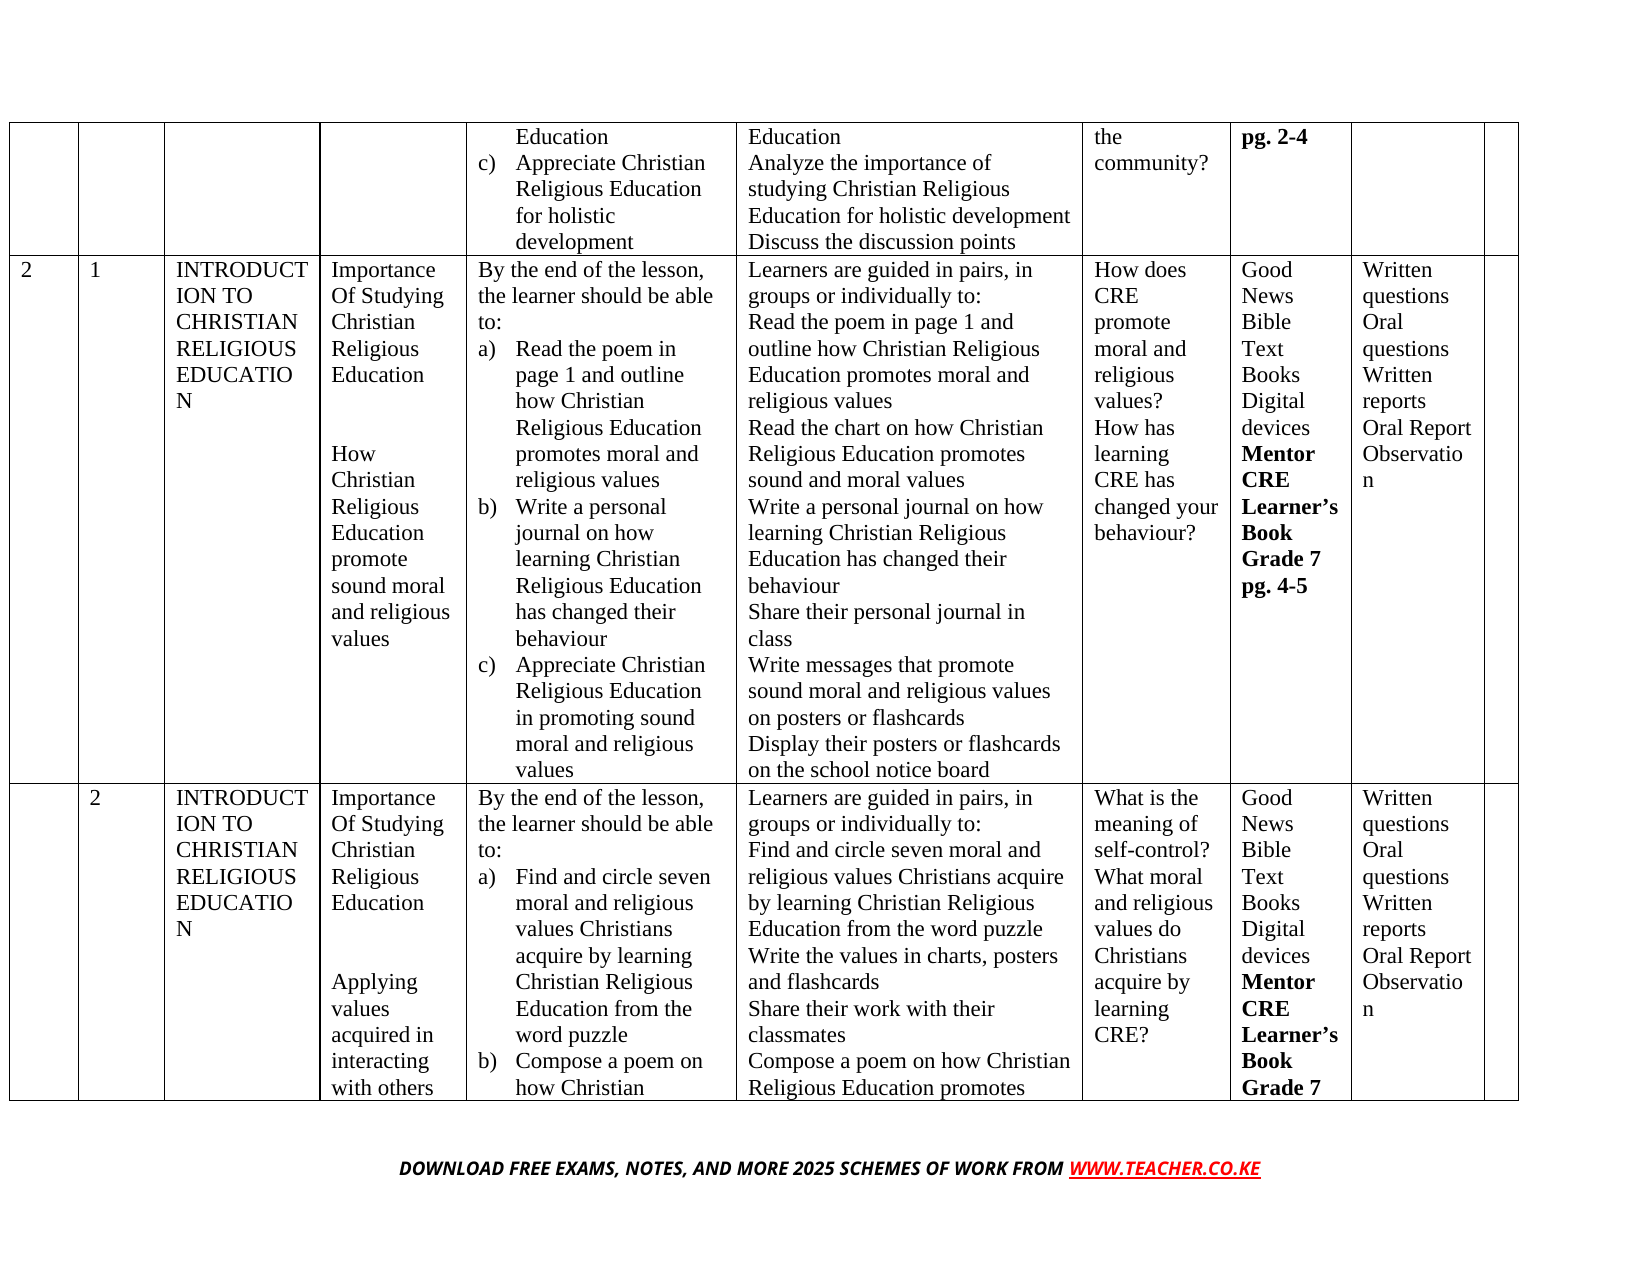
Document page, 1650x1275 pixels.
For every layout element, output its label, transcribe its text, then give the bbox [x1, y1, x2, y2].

table_cell Learners are guided in pairs, in groups or individually to: Read the poem in page 1 and outline how Christian Religious Education promotes moral and religious values Read the chart on how Christian Religious Education promotes sound and moral values Write a personal journal on how learning Christian Religious Education has changed their behaviour Share their personal journal in class Write messages that promote sound moral and religious values on posters or flashcards Display their posters or flashcards on the school notice board [737, 256, 1082, 783]
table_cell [467, 123, 736, 254]
table_cell 2 [79, 123, 164, 254]
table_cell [467, 784, 736, 1100]
table_cell Written questions Oral questions Written reports Oral Report Observation [1352, 256, 1484, 783]
table_cell [1485, 256, 1518, 783]
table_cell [737, 123, 1082, 254]
table_cell [10, 123, 78, 254]
table_cell [1485, 123, 1518, 254]
table_cell INTRODUCTION TO CHRISTIAN RELIGIOUS EDUCATION [165, 256, 319, 783]
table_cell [737, 784, 1082, 1100]
table_cell [1485, 784, 1518, 1100]
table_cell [1083, 123, 1230, 254]
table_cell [321, 784, 466, 1100]
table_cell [1352, 123, 1484, 254]
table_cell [165, 123, 319, 254]
table_cell 1 [79, 256, 164, 783]
table_cell By the end of the lesson, the learner should be able to: Read the poem in page 1 and outline how Christian Religious Education promotes moral and religious values Write a personal journal on how learning Christian Religious Education has changed their behaviour Appreciate Christian Religious Education in promoting sound moral and religious values [467, 256, 736, 783]
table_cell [321, 123, 466, 254]
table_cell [165, 784, 319, 1100]
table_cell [1231, 784, 1351, 1100]
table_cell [1083, 784, 1230, 1100]
table_cell 2 [79, 784, 164, 1100]
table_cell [1352, 784, 1484, 1100]
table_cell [1231, 123, 1351, 254]
table_cell Good News Bible Text Books Digital devices Mentor CRE Learner’s Book Grade 7 pg. 4-5 [1231, 256, 1351, 783]
table_cell 2 [10, 256, 78, 783]
table_cell [10, 784, 78, 1100]
table_cell Importance Of Studying Christian Religious Education How Christian Religious Education promote sound moral and religious values [321, 256, 466, 783]
table_cell How does CRE promote moral and religious values? How has learning CRE has changed your behaviour? [1083, 256, 1230, 783]
